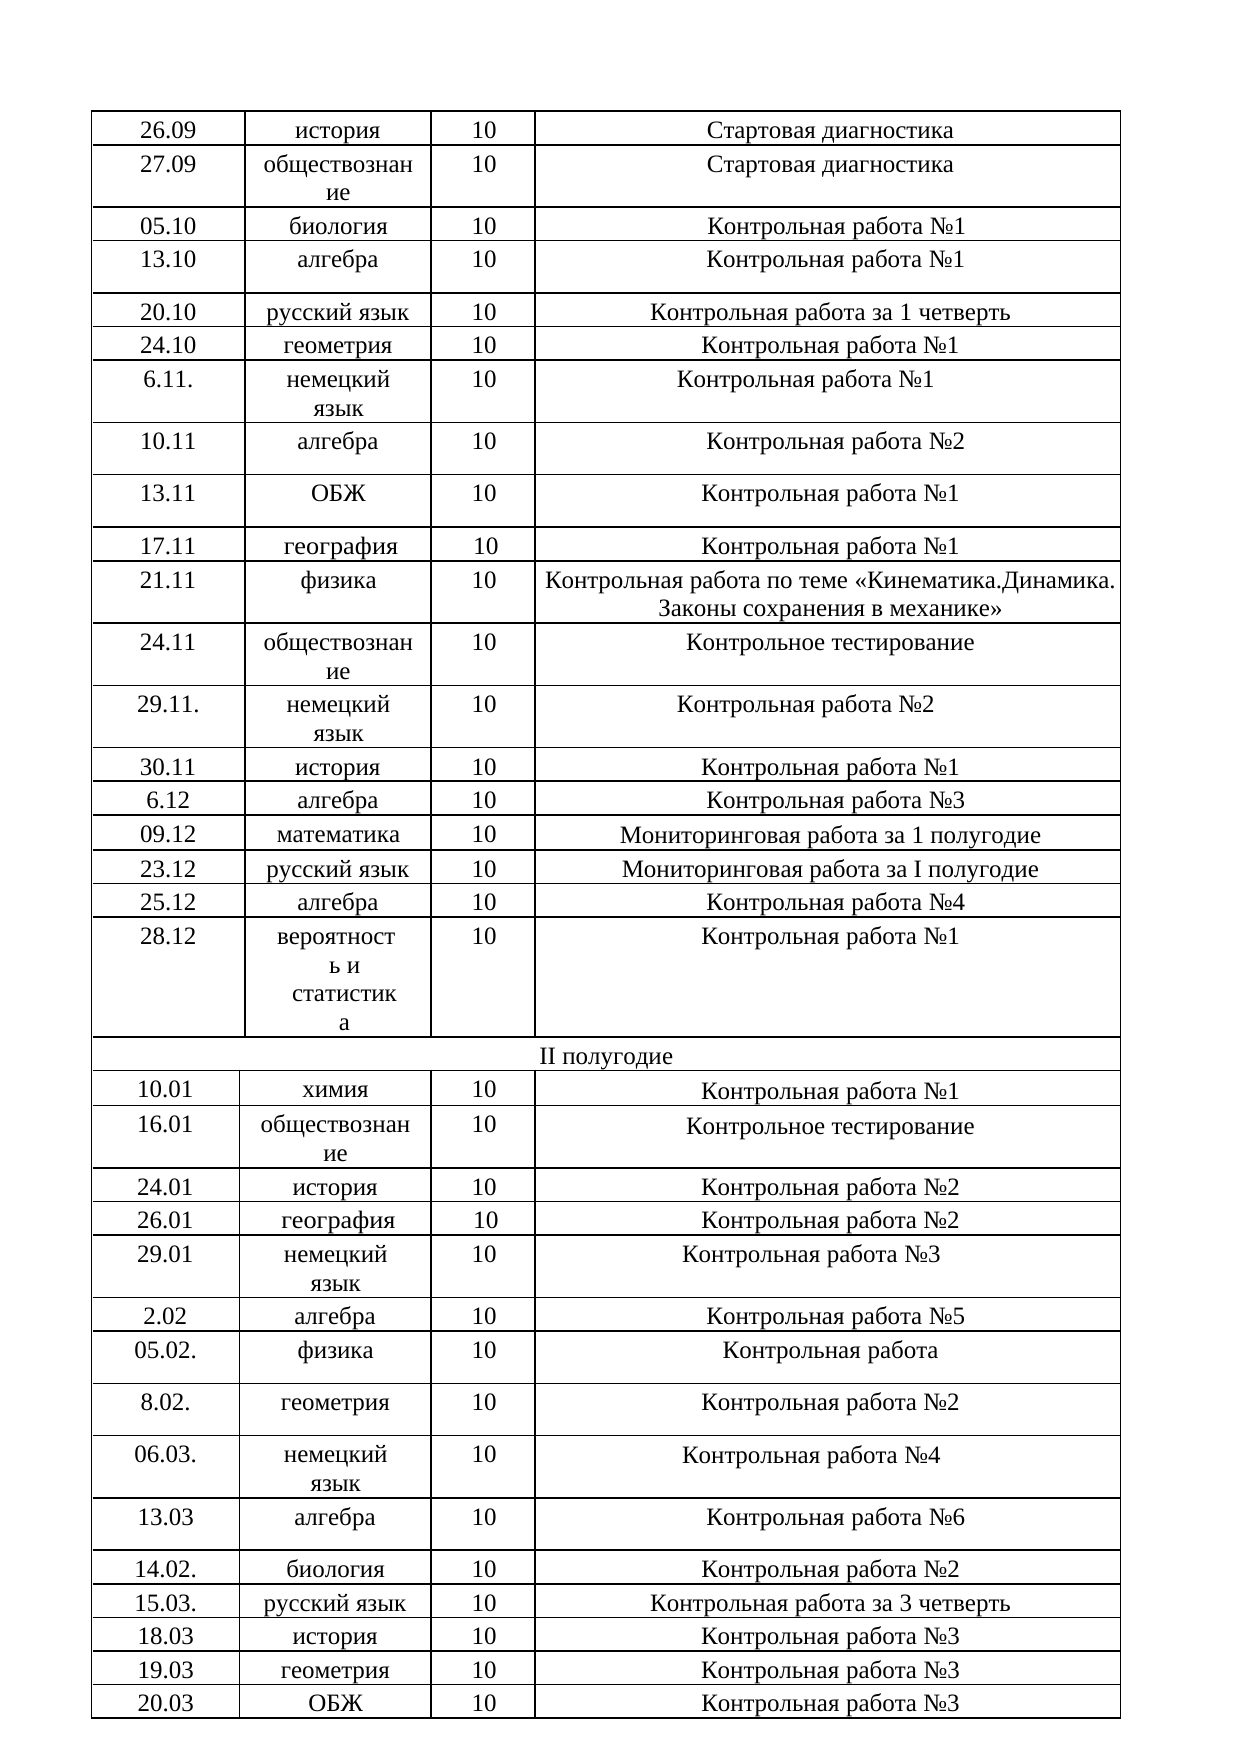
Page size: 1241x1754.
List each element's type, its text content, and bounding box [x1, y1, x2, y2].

table_cell Контрольная работа №3 [536, 782, 1120, 814]
table_cell 16.01 [92, 1106, 239, 1167]
table_cell 23.12 [92, 850, 244, 883]
table_cell геометрия [246, 327, 430, 359]
table_cell география [246, 528, 430, 560]
table_cell 26.01 [92, 1202, 239, 1234]
table_cell немецкий язык [240, 1436, 430, 1497]
table_cell 26.09 [92, 112, 244, 144]
table_cell немецкий язык [246, 361, 430, 421]
table_cell Контрольное тестирование [536, 1106, 1120, 1167]
table_cell 10 [432, 748, 534, 780]
table_cell 20.03 [92, 1685, 239, 1717]
table_cell 10 [432, 475, 534, 526]
table_cell русский язык [246, 294, 430, 326]
table_cell Контрольная работа №1 [536, 327, 1120, 359]
table_cell 10 [432, 816, 534, 849]
table_cell 2.02 [92, 1298, 239, 1330]
table_cell 10.01 [92, 1071, 239, 1105]
table_cell 10 [432, 884, 534, 916]
table_cell 10 [432, 782, 534, 814]
table_cell биология [240, 1551, 430, 1583]
table_cell история [246, 748, 430, 780]
table_cell обществознание [240, 1106, 430, 1167]
table_cell 10 [432, 112, 534, 144]
table_cell 10.11 [92, 423, 244, 474]
table_cell Контрольная работа за 1 четверть [536, 294, 1120, 326]
table_cell Контрольная работа №4 [536, 1436, 1120, 1497]
table_cell Контрольная работа №3 [536, 1236, 1120, 1297]
table_cell Мониторинговая работа за I полугодие [536, 851, 1120, 883]
table_cell 10 [432, 423, 534, 474]
table_cell Контрольная работа №2 [536, 423, 1120, 474]
table_cell 10 [432, 624, 534, 684]
table_cell Стартовая диагностика [536, 146, 1120, 206]
table_cell Контрольная работа по теме «Кинематика.Динамика. Законы сохранения в механике» [536, 562, 1120, 622]
table_cell биология [246, 208, 430, 240]
table_cell 27.09 [92, 145, 244, 206]
table_cell немецкий язык [240, 1236, 430, 1297]
table_cell 10 [432, 1436, 534, 1497]
table_cell 10 [432, 1685, 534, 1717]
table_cell Контрольная работа №1 [536, 918, 1120, 1036]
table_cell Контрольная работа №2 [536, 686, 1120, 747]
table_cell 13.11 [92, 475, 244, 526]
table_cell 06.03. [92, 1436, 239, 1497]
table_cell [536, 112, 1120, 144]
table_cell история [246, 112, 430, 144]
table_cell 8.02. [92, 1384, 239, 1435]
table_cell 30.11 [92, 748, 244, 780]
table_cell 25.12 [92, 884, 244, 916]
table_cell математика [246, 816, 430, 849]
table_cell геометрия [240, 1652, 430, 1683]
table_cell ОБЖ [240, 1685, 430, 1717]
table_cell 29.11. [92, 686, 244, 747]
table_cell Мониторинговая работа за 1 полугодие [536, 816, 1120, 849]
table_cell 10 [432, 1618, 534, 1650]
table_cell 10 [432, 686, 534, 747]
table_cell история [240, 1169, 430, 1201]
table_cell 10 [432, 1298, 534, 1330]
table_cell 10 [432, 146, 534, 206]
table_cell Контрольная работа №2 [536, 1169, 1120, 1201]
table_cell геометрия [240, 1384, 430, 1435]
table_cell 29.01 [92, 1235, 239, 1297]
table_cell 24.01 [92, 1168, 239, 1201]
table_cell Контрольная работа №1 [536, 528, 1120, 560]
table_cell 10 [432, 918, 534, 1036]
table_cell 14.02. [92, 1550, 239, 1583]
table_cell ОБЖ [246, 475, 430, 526]
table_cell 21.11 [92, 561, 244, 622]
table_cell Контрольная работа №1 [536, 361, 1120, 421]
table_cell физика [246, 562, 430, 622]
table_cell 17.11 [92, 527, 244, 560]
table_cell алгебра [246, 241, 430, 292]
table_cell русский язык [246, 851, 430, 883]
table_cell 10 [432, 1585, 534, 1616]
table_cell 09.12 [92, 815, 244, 849]
table_cell Контрольная работа [536, 1332, 1120, 1382]
table_cell Контрольное тестирование [536, 624, 1120, 684]
table_cell 10 [432, 851, 534, 883]
table_cell алгебра [246, 884, 430, 916]
table_cell 10 [432, 1169, 534, 1201]
table_cell русский язык [240, 1585, 430, 1616]
table_cell 24.11 [92, 623, 244, 684]
table_cell 10 [432, 1499, 534, 1549]
table_cell 19.03 [92, 1651, 239, 1683]
table_cell алгебра [246, 423, 430, 474]
table_cell география [240, 1202, 430, 1234]
table_cell 18.03 [92, 1618, 239, 1650]
table_cell Контрольная работа за 3 четверть [536, 1585, 1120, 1616]
table_cell Контрольная работа №2 [536, 1202, 1120, 1234]
table_cell 6.11. [92, 360, 244, 421]
table_cell 10 [432, 528, 534, 560]
table_cell Контрольная работа №3 [536, 1652, 1120, 1683]
table_cell алгебра [240, 1499, 430, 1549]
table_cell 10 [432, 1551, 534, 1583]
table_cell Контрольная работа №3 [536, 1685, 1120, 1717]
table_cell 10 [432, 1071, 534, 1105]
table_cell алгебра [246, 782, 430, 814]
table_cell Контрольная работа №1 [536, 748, 1120, 780]
table_cell Контрольная работа №3 [536, 1618, 1120, 1650]
table_cell 10 [432, 294, 534, 326]
table_cell Контрольная работа №4 [536, 884, 1120, 916]
table_cell 10 [432, 1236, 534, 1297]
table_cell 10 [432, 1106, 534, 1167]
table_cell 15.03. [92, 1584, 239, 1616]
table_cell Контрольная работа №1 [536, 208, 1120, 240]
table_cell Контрольная работа №1 [536, 241, 1120, 292]
table_cell немецкий язык [246, 686, 430, 747]
table_cell обществознание [246, 624, 430, 684]
table_cell обществознание [246, 146, 430, 206]
table_cell 05.10 [92, 207, 244, 240]
table_cell 10 [432, 1384, 534, 1435]
table_cell 13.10 [92, 241, 244, 292]
table_cell алгебра [240, 1298, 430, 1330]
table_cell Контрольная работа №2 [536, 1384, 1120, 1435]
table_cell 10 [432, 361, 534, 421]
table_cell II полугодие [92, 1037, 1120, 1069]
table_cell 10 [432, 241, 534, 292]
table_cell химия [240, 1071, 430, 1105]
table_cell 28.12 [92, 917, 244, 1036]
table_cell 05.02. [92, 1331, 239, 1382]
table_cell 10 [432, 1332, 534, 1382]
table_cell 10 [432, 1652, 534, 1683]
table_cell 24.10 [92, 327, 244, 359]
table_cell 10 [432, 208, 534, 240]
table_cell Контрольная работа №2 [536, 1551, 1120, 1583]
table_cell Контрольная работа №1 [536, 1071, 1120, 1105]
table_cell 13.03 [92, 1498, 239, 1549]
table_cell Контрольная работа №6 [536, 1499, 1120, 1549]
table_cell физика [240, 1332, 430, 1382]
table_cell Контрольная работа №1 [536, 475, 1120, 526]
table_cell 6.12 [92, 781, 244, 814]
table_cell вероятность и статистика [246, 918, 430, 1036]
table_cell 10 [432, 562, 534, 622]
table_cell Контрольная работа №5 [536, 1298, 1120, 1330]
table_cell 20.10 [92, 293, 244, 326]
table_cell 10 [432, 1202, 534, 1234]
table_cell история [240, 1618, 430, 1650]
table_cell 10 [432, 327, 534, 359]
